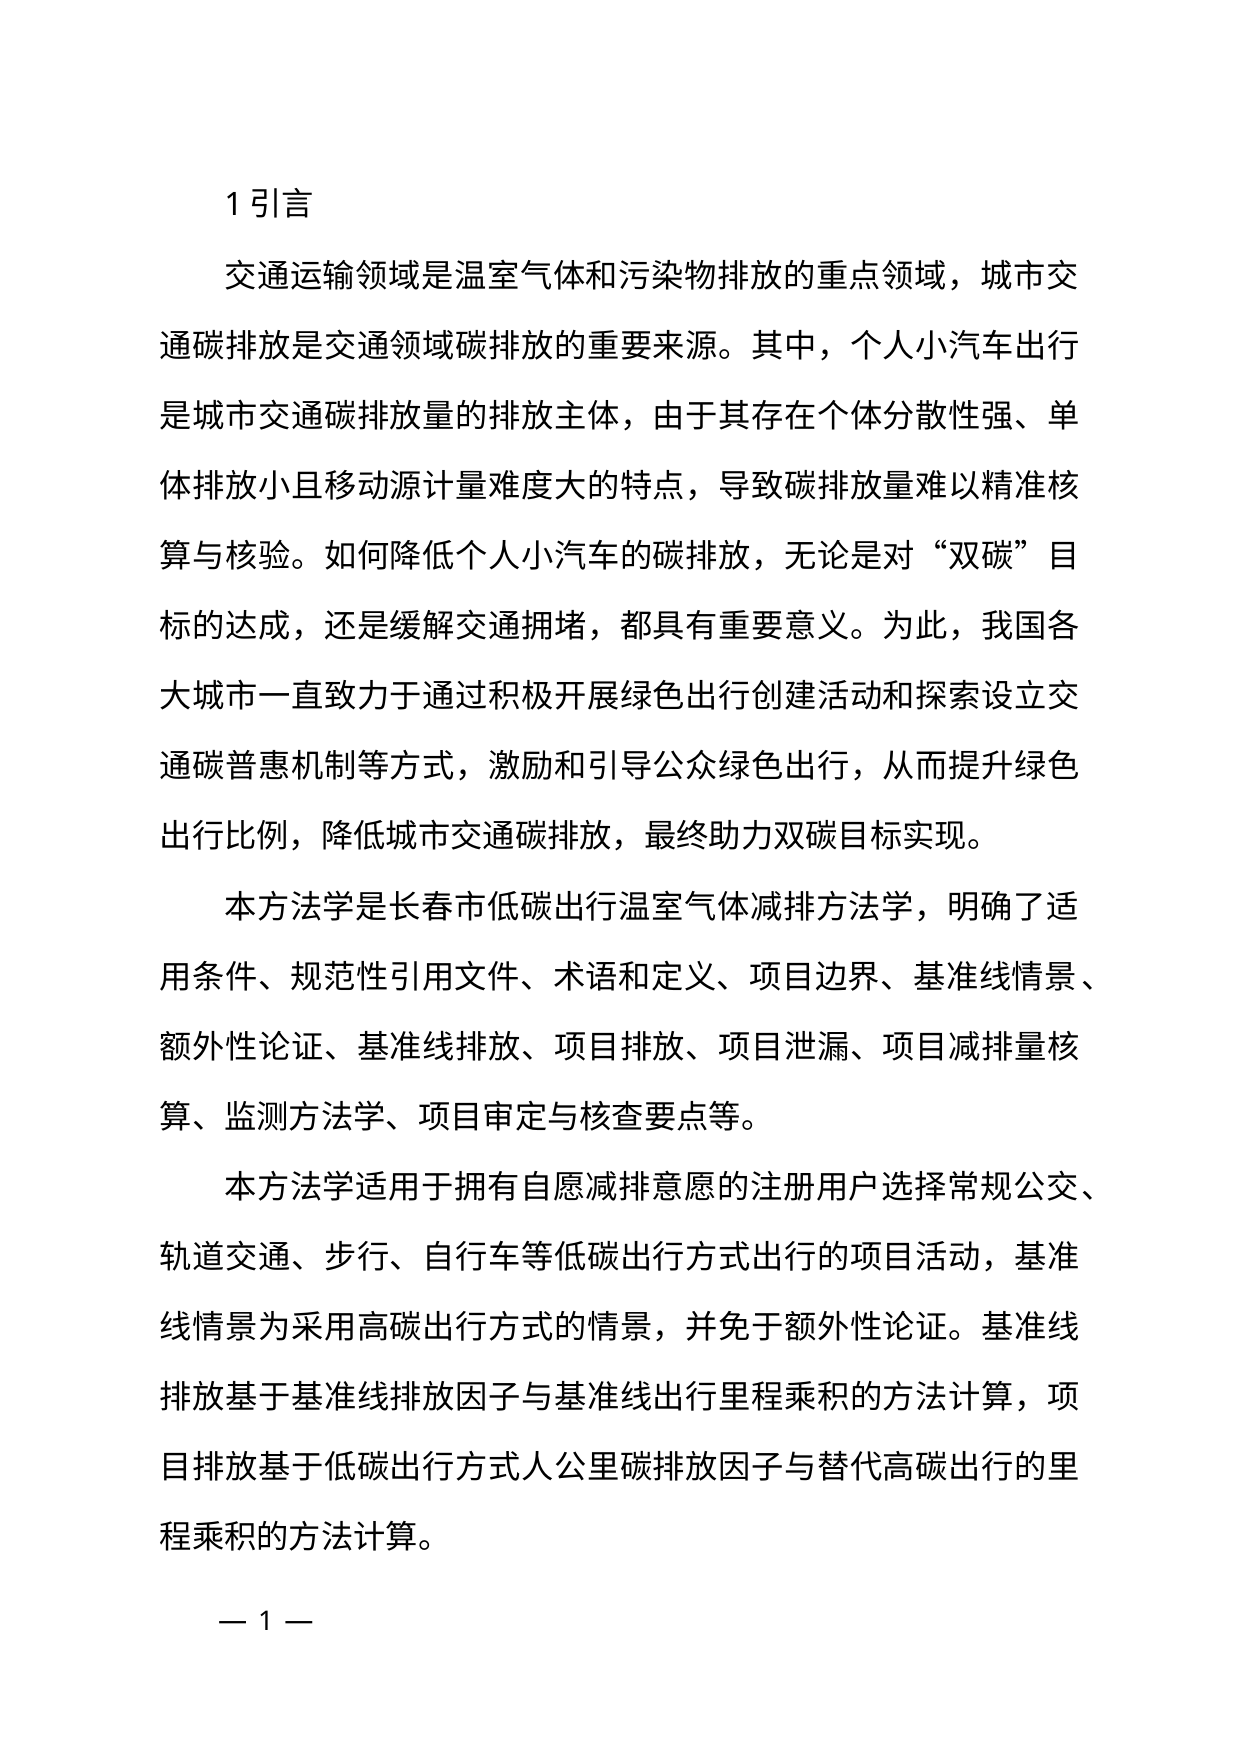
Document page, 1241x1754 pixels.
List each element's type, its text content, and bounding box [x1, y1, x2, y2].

text 1引言 [159, 178, 1081, 225]
text 本方法学是长春市低碳出行温室气体减排方法学，明确了适用条件、规范性引用文件、术语和定义、项目边界、基准线情景、额外性论证、基准线排放、项目排放、项目泄漏、项目减排量核算、监测方法学、项目审定与核查要点等。 [159, 881, 1081, 1138]
text 交通运输领域是温室气体和污染物排放的重点领域，城市交通碳排放是交通领域碳排放的重要来源。其中，个人小汽车出行是城市交通碳排放量的排放主体，由于其存在个体分散性强、单体排放小且移动源计量难度大的特点，导致碳排放量难以精准核算与核验。如何降低个人小汽车的碳排放，无论是对“双碳”目标的达成，还是缓解交通拥堵，都具有重要意义。为此，我国各大城市一直致力于通过积极开展绿色出行创建活动和探索设立交通碳普惠机制等方式，激励和引导公众绿色出行，从而提升绿色出行比例，降低城市交通碳排放，最终助力双碳目标实现。 [159, 249, 1081, 857]
text 本方法学适用于拥有自愿减排意愿的注册用户选择常规公交、轨道交通、步行、自行车等低碳出行方式出行的项目活动，基准线情景为采用高碳出行方式的情景，并免于额外性论证。基准线排放基于基准线排放因子与基准线出行里程乘积的方法计算，项目排放基于低碳出行方式人公里碳排放因子与替代高碳出行的里程乘积的方法计算。 [159, 1161, 1081, 1558]
